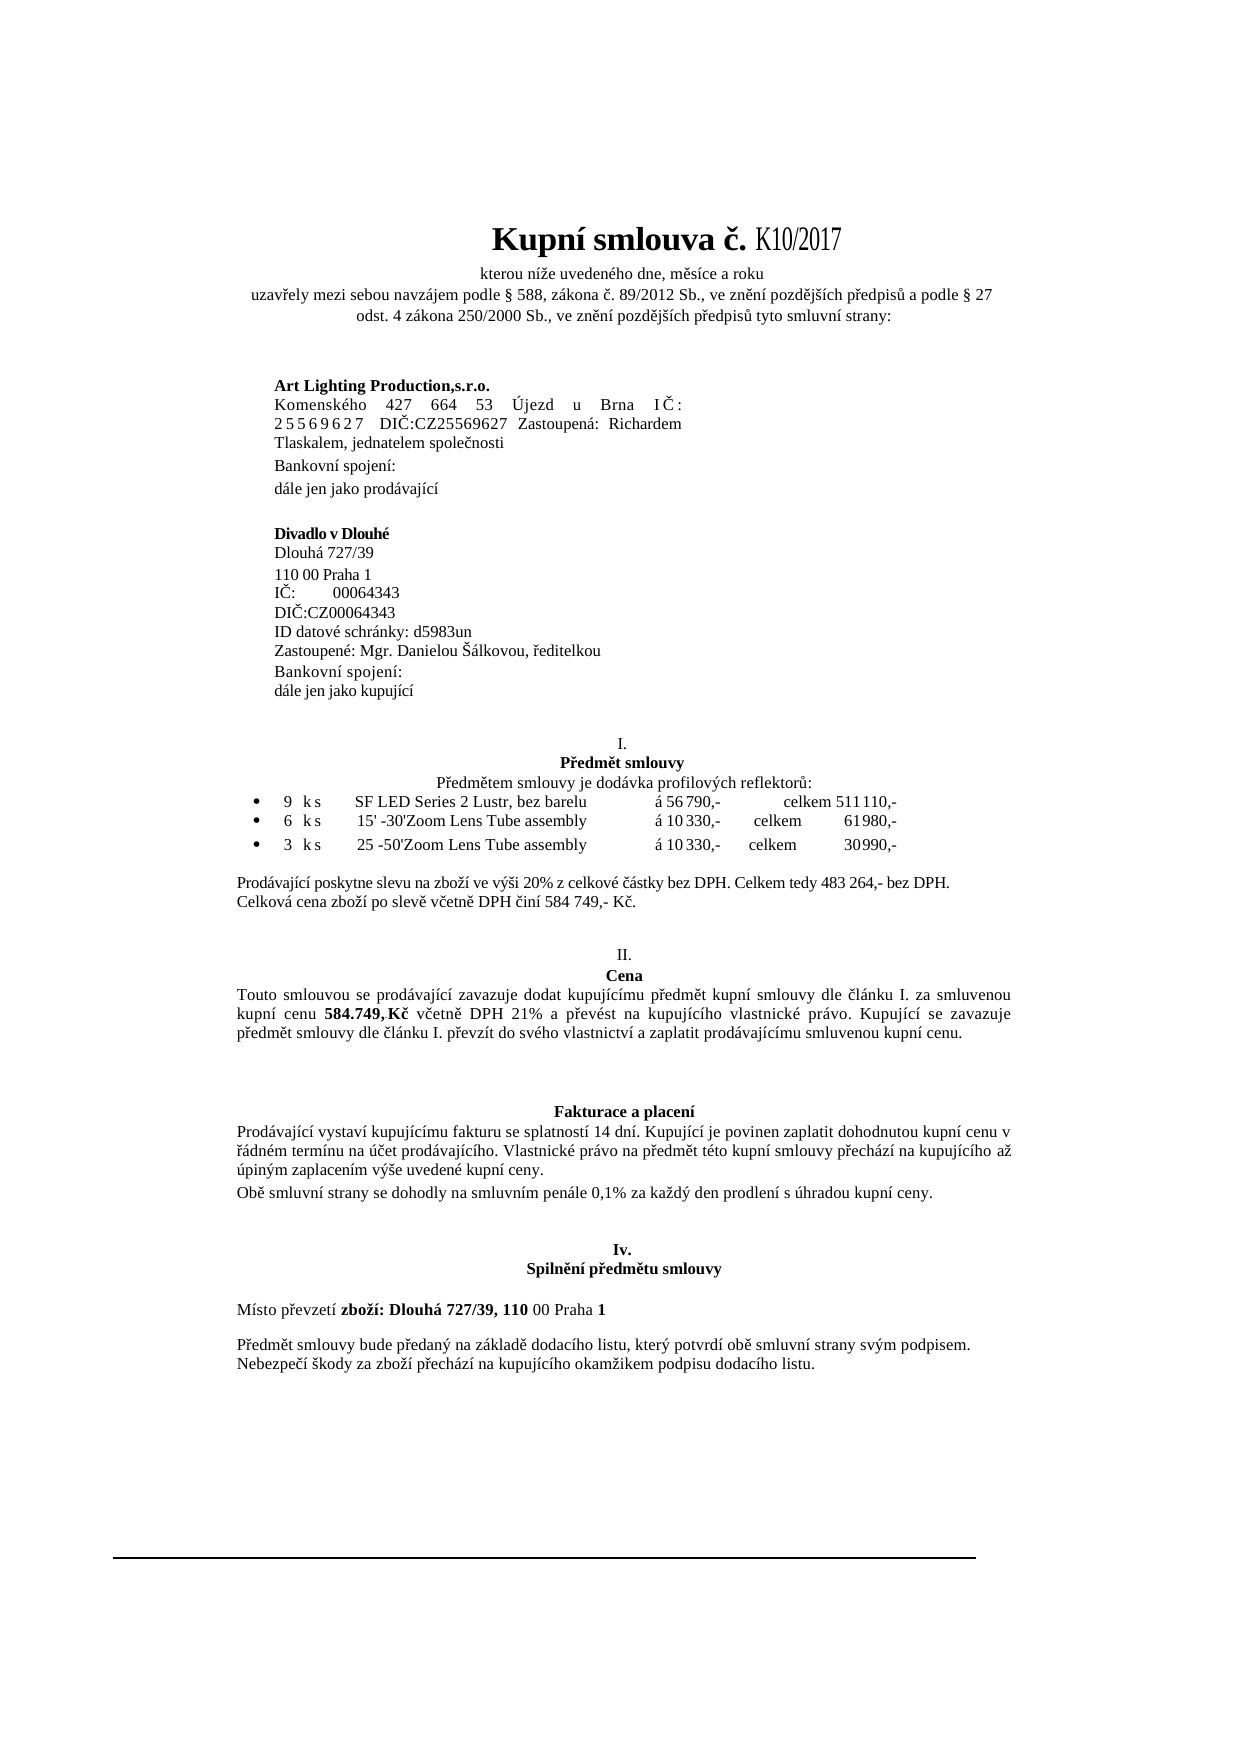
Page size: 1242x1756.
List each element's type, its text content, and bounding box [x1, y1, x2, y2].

text Iv. Spilnění předmětu smlouvy [237, 1239, 1012, 1278]
table_header celkem 511 [749, 792, 862, 810]
text Art Lighting Production,s.r.o. [274, 375, 1012, 394]
table_cell á 10 [621, 831, 685, 858]
table_cell 980,- [862, 810, 1005, 831]
table_cell 6 ks [237, 810, 338, 831]
table_cell 3 ks [237, 831, 338, 858]
table_cell celkem 61 [749, 810, 862, 831]
text Cena [237, 968, 1012, 985]
text ID datové schránky: d5983un [274, 622, 1012, 641]
table_header á 56 [621, 792, 685, 810]
text Předmět smlouvy bude předaný na základě dodacího listu, který potvrdí obě smluvní strany svým podpisem. Nebezpečí škody za zboží přechází na kupujícího okamžikem podpisu dodacího listu. [237, 1334, 1012, 1373]
table_header 110,- [862, 792, 1005, 810]
text Divadlo v Dlouhé Dlouhá 727/39 [274, 524, 404, 562]
text IČ: 00064343 [274, 583, 1012, 602]
text I. Předmět smlouvy Předmětem smlouvy je dodávka profilových reflektorů: [237, 734, 1012, 792]
text Zastoupené: Mgr. Danielou Šálkovou, ředitelkou [274, 641, 1012, 660]
table_header 9 ks [237, 792, 338, 810]
text Obě smluvní strany se dohodly na smluvním penále 0,1% za každý den prodlení s úhradou kupní ceny. [237, 1183, 1012, 1202]
text Touto smlouvou se prodávající zavazuje dodat kupujícímu předmět kupní smlouvy dle článku I. za smluvenou kupní cenu 584.749,-Kč včetně DPH 21% a převést na kupujícího vlastnické právo. Kupující se zavazuje předmět smlouvy dle článku I. převzít do svého vlastnictví a zaplatit prodávajícímu smluvenou kupní cenu. [237, 985, 1012, 1042]
table_cell 990,- [862, 831, 1005, 858]
table_cell 330,- [685, 831, 748, 858]
text II. [237, 945, 1012, 964]
table_header SF LED Series 2 Lustr, bez barelu [338, 792, 621, 810]
text Prodávající poskytne slevu na zboží ve výši 20% z celkové částky bez DPH. Celkem tedy 483 264,- bez DPH. Celková cena zboží po slevě včetně DPH činí 584 749,- Kč. [237, 873, 989, 911]
text Bankovní spojení: dále jen jako kupující [274, 662, 427, 700]
text Bankovní spojení: [274, 456, 1012, 475]
text Prodávající vystaví kupujícímu fakturu se splatností 14 dní. Kupující je povinen zaplatit dohodnutou kupní cenu v řádném termínu na účet prodávajícího. Vlastnické právo na předmět této kupní smlouvy přechází na kupujícího až úpiným zaplacením výše uvedené kupní ceny. [237, 1121, 1012, 1179]
text Fakturace a placení [237, 1102, 1012, 1121]
table_cell 330,- [685, 810, 748, 831]
text 110 00 Praha 1 [274, 566, 1012, 583]
table_cell celkem 30 [749, 831, 862, 858]
text Komenského 427 664 53 Újezd u Brna IČ: 25569627 DIČ:CZ25569627 Zastoupená: Richardem Tlaskalem, jednatelem společnosti [274, 394, 682, 452]
text Kupní smlouva č. K10/2017 [492, 218, 1012, 258]
table_cell 15' -30'Zoom Lens Tube assembly [338, 810, 621, 831]
text kterou níže uvedeného dne, měsíce a roku uzavřely mezi sebou navzájem podle § 588, zákona č. 89/2012 Sb., ve znění pozdějších předpisů a podle § 27 odst. 4 zákona 250/2000 Sb., ve znění pozdějších předpisů tyto smluvní strany: [237, 263, 1012, 325]
table_cell 25 -50'Zoom Lens Tube assembly [338, 831, 621, 858]
text DIČ:CZ00064343 [274, 602, 1012, 622]
text Místo převzetí zboží: Dlouhá 727/39, 110 00 Praha 1 [237, 1300, 1012, 1319]
text dále jen jako prodávající [274, 479, 1012, 498]
table_header 790,- [685, 792, 748, 810]
table_cell á 10 [621, 810, 685, 831]
